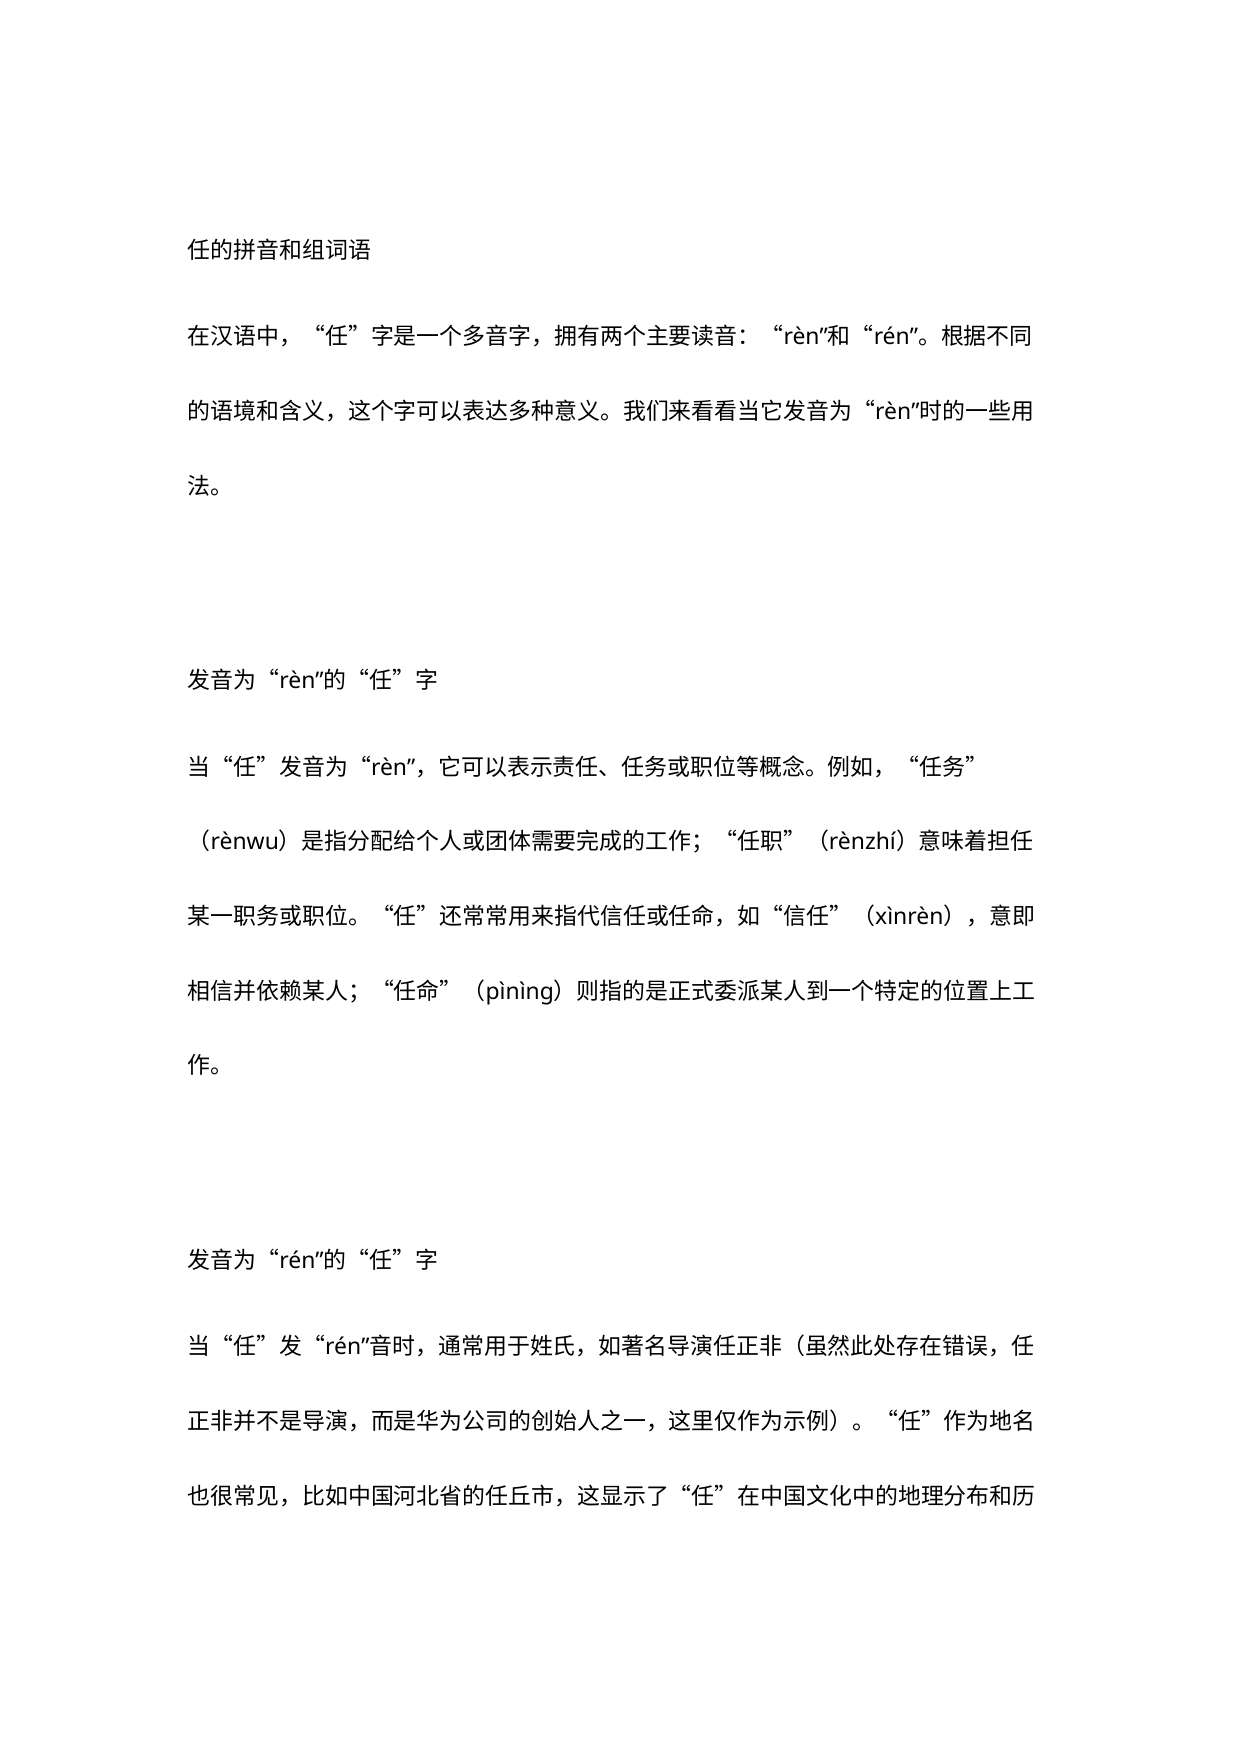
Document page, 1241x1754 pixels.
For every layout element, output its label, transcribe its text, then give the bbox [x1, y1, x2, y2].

text 任的拼音和组词语 [187, 216, 1053, 281]
text 发音为“rèn”的“任”字 [187, 646, 1053, 711]
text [187, 1312, 1053, 1527]
text 在汉语中，“任”字是一个多音字，拥有两个主要读音：“rèn”和“rén”。根据不同的语境和含义，这个字可以表达多种意义。我们来看看当它发音为“rèn”时的一些用法。 [187, 302, 1053, 517]
text 当“任”发音为“rèn”，它可以表示责任、任务或职位等概念。例如，“任务”（rènwu）是指分配给个人或团体需要完成的工作；“任职”（rènzhí）意味着担任某一职务或职位。“任”还常常用来指代信任或任命，如“信任”（xìnrèn），意即相信并依赖某人；“任命”（pìnìng）则指的是正式委派某人到一个特定的位置上工作。 [187, 733, 1053, 1096]
text 发音为“rén”的“任”字 [187, 1226, 1053, 1291]
